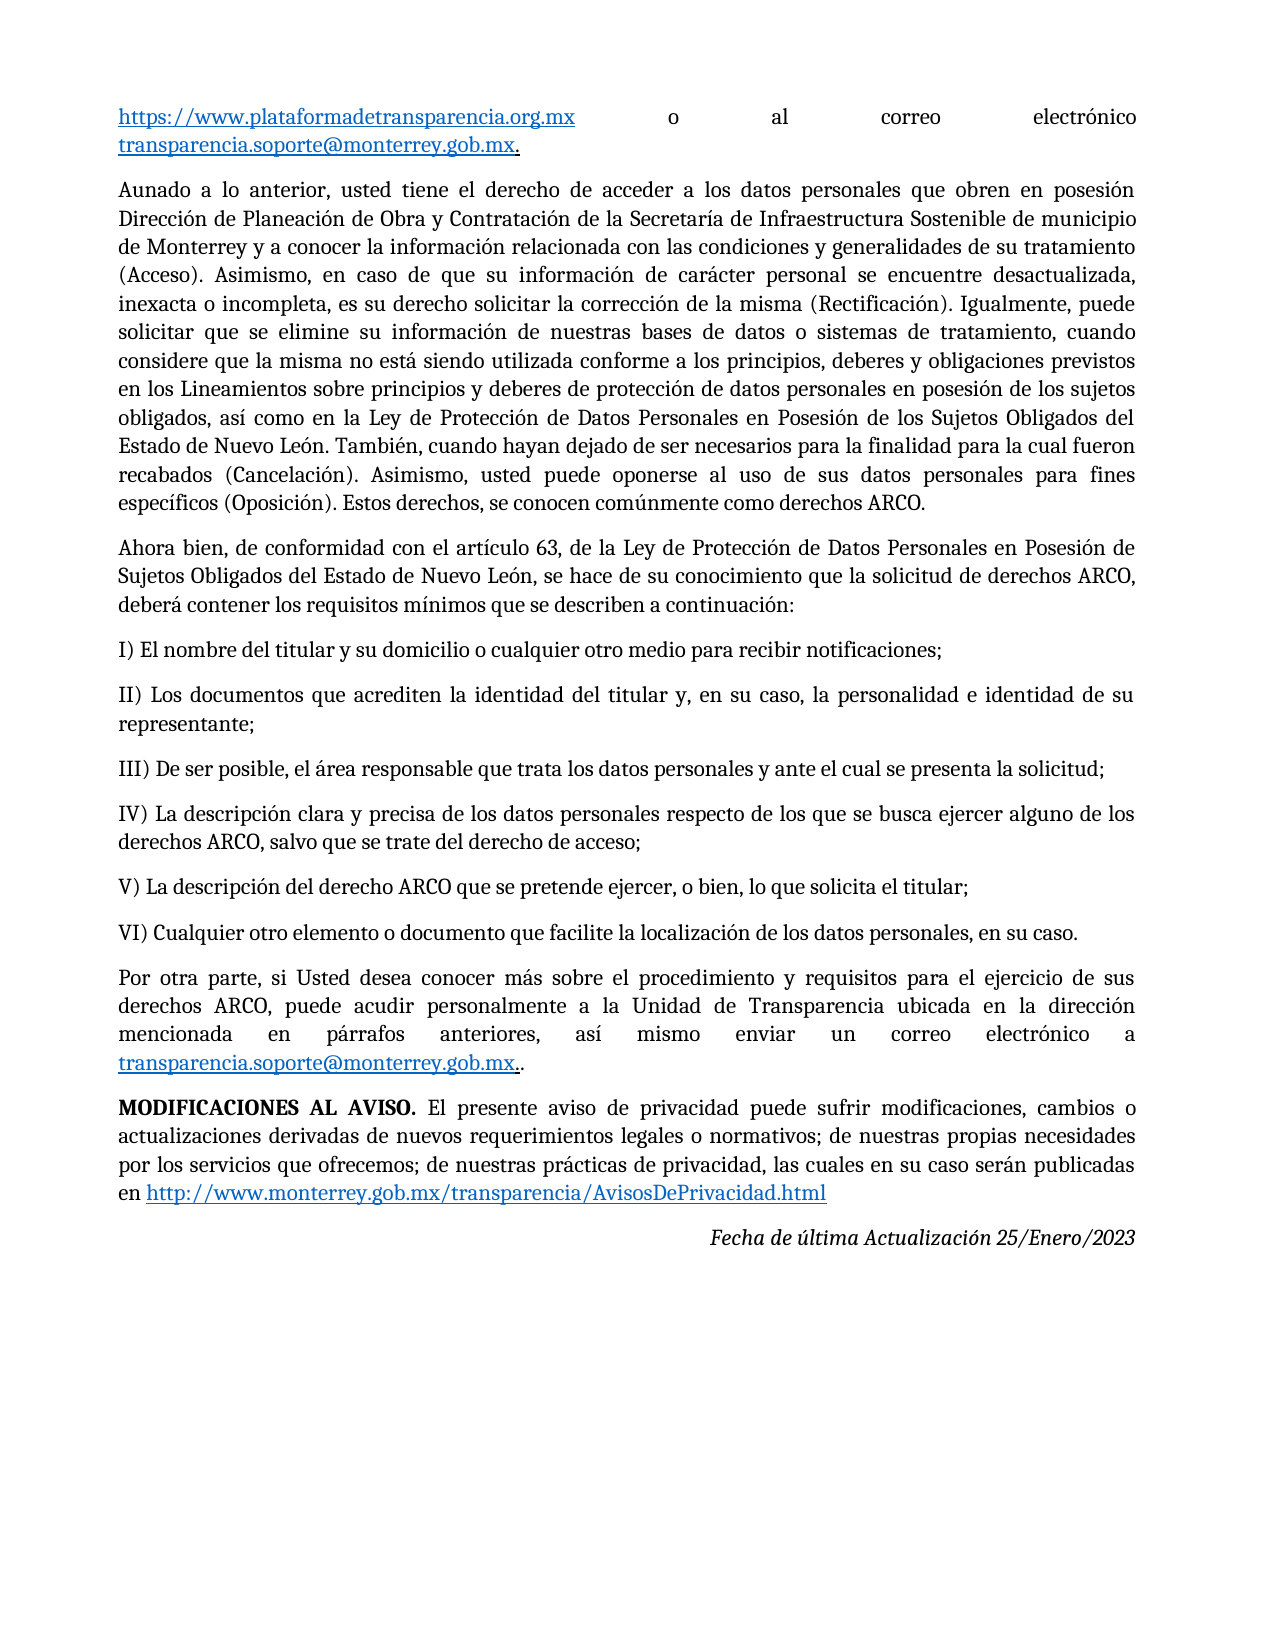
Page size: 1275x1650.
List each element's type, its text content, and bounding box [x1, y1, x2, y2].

text VI) Cualquier otro elemento o documento que facilite la localización de los datos personales, en su caso. [118, 919, 1137, 946]
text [118, 103, 1137, 158]
text MODIFICACIONES AL AVISO. El presente aviso de privacidad puede sufrir modificaciones, cambios o actualizaciones derivadas de nuevos requerimientos legales o normativos; de nuestras propias necesidades por los servicios que ofrecemos; de nuestras prácticas de privacidad, las cuales en su caso serán publicadas en http://www.monterrey.gob.mx/transparencia/AvisosDePrivacidad.html [118, 1095, 1137, 1206]
text Aunado a lo anterior, usted tiene el derecho de acceder a los datos personales que obren en posesión Dirección de Planeación de Obra y Contratación de la Secretaría de Infraestructura Sostenible de municipio de Monterrey y a conocer la información relacionada con las condiciones y generalidades de su tratamiento (Acceso). Asimismo, en caso de que su información de carácter personal se encuentre desactualizada, inexacta o incompleta, es su derecho solicitar la corrección de la misma (Rectificación). Igualmente, puede solicitar que se elimine su información de nuestras bases de datos o sistemas de tratamiento, cuando considere que la misma no está siendo utilizada conforme a los principios, deberes y obligaciones previstos en los Lineamientos sobre principios y deberes de protección de datos personales en posesión de los sujetos obligados, así como en la Ley de Protección de Datos Personales en Posesión de los Sujetos Obligados del Estado de Nuevo León. También, cuando hayan dejado de ser necesarios para la finalidad para la cual fueron recabados (Cancelación). Asimismo, usted puede oponerse al uso de sus datos personales para fines específicos (Oposición). Estos derechos, se conocen comúnmente como derechos ARCO. [118, 177, 1137, 516]
text I) El nombre del titular y su domicilio o cualquier otro medio para recibir notificaciones; [118, 637, 1137, 663]
text Por otra parte, si Usted desea conocer más sobre el procedimiento y requisitos para el ejercicio de sus derechos ARCO, puede acudir personalmente a la Unidad de Transparencia ubicada en la dirección mencionada en párrafos anteriores, así mismo enviar un correo electrónico a transparencia.soporte@monterrey.gob.mx.. [118, 964, 1137, 1076]
text IV) La descripción clara y precisa de los datos personales respecto de los que se busca ejercer alguno de los derechos ARCO, salvo que se trate del derecho de acceso; [118, 801, 1137, 855]
text V) La descripción del derecho ARCO que se pretende ejercer, o bien, lo que solicita el titular; [118, 874, 1137, 901]
text Fecha de última Actualización 25/Enero/2023 [118, 1225, 1137, 1252]
text III) De ser posible, el área responsable que trata los datos personales y ante el cual se presenta la solicitud; [118, 756, 1137, 782]
text Ahora bien, de conformidad con el artículo 63, de la Ley de Protección de Datos Personales en Posesión de Sujetos Obligados del Estado de Nuevo León, se hace de su conocimiento que la solicitud de derechos ARCO, deberá contener los requisitos mínimos que se describen a continuación: [118, 535, 1137, 618]
text II) Los documentos que acrediten la identidad del titular y, en su caso, la personalidad e identidad de su representante; [118, 682, 1137, 737]
